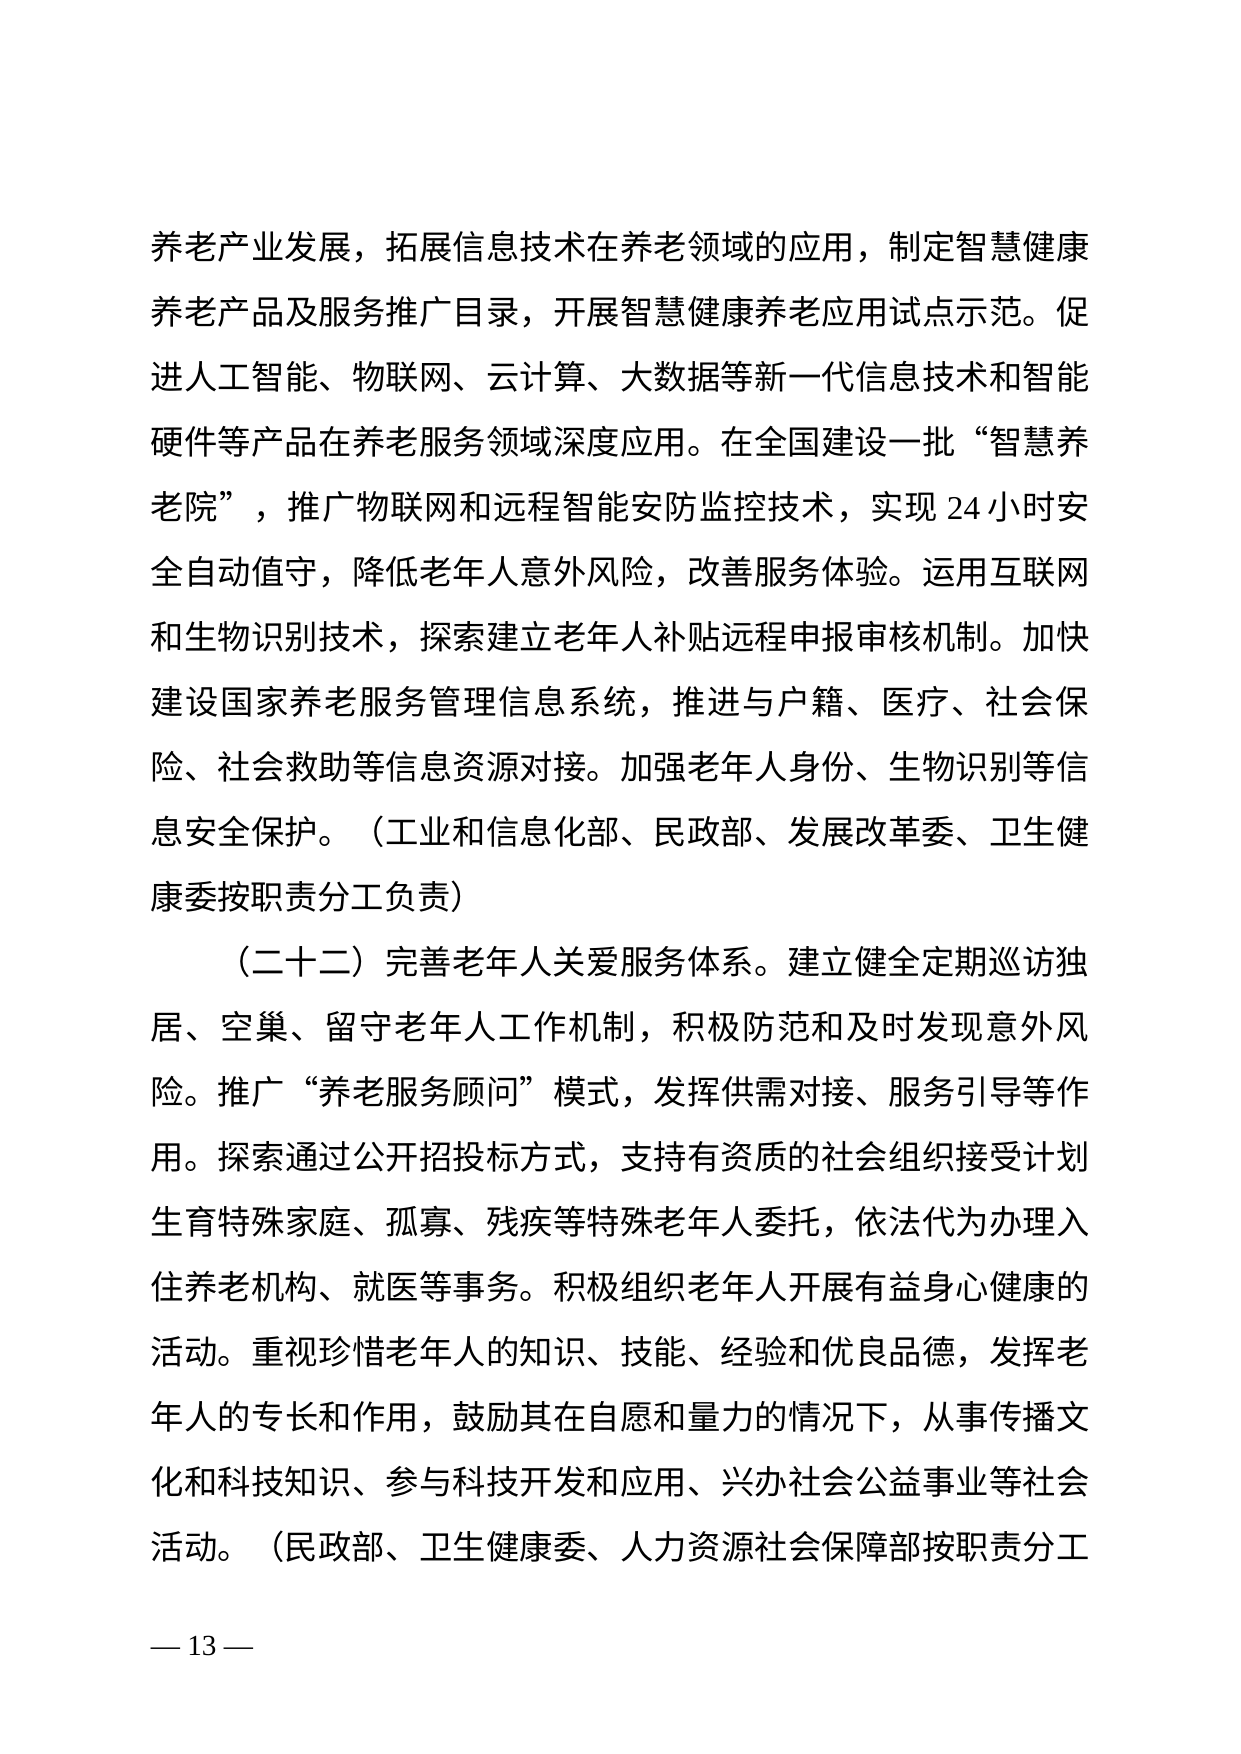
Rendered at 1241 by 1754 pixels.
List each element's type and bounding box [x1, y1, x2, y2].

text [151, 927, 1089, 1577]
text [151, 212, 1089, 927]
